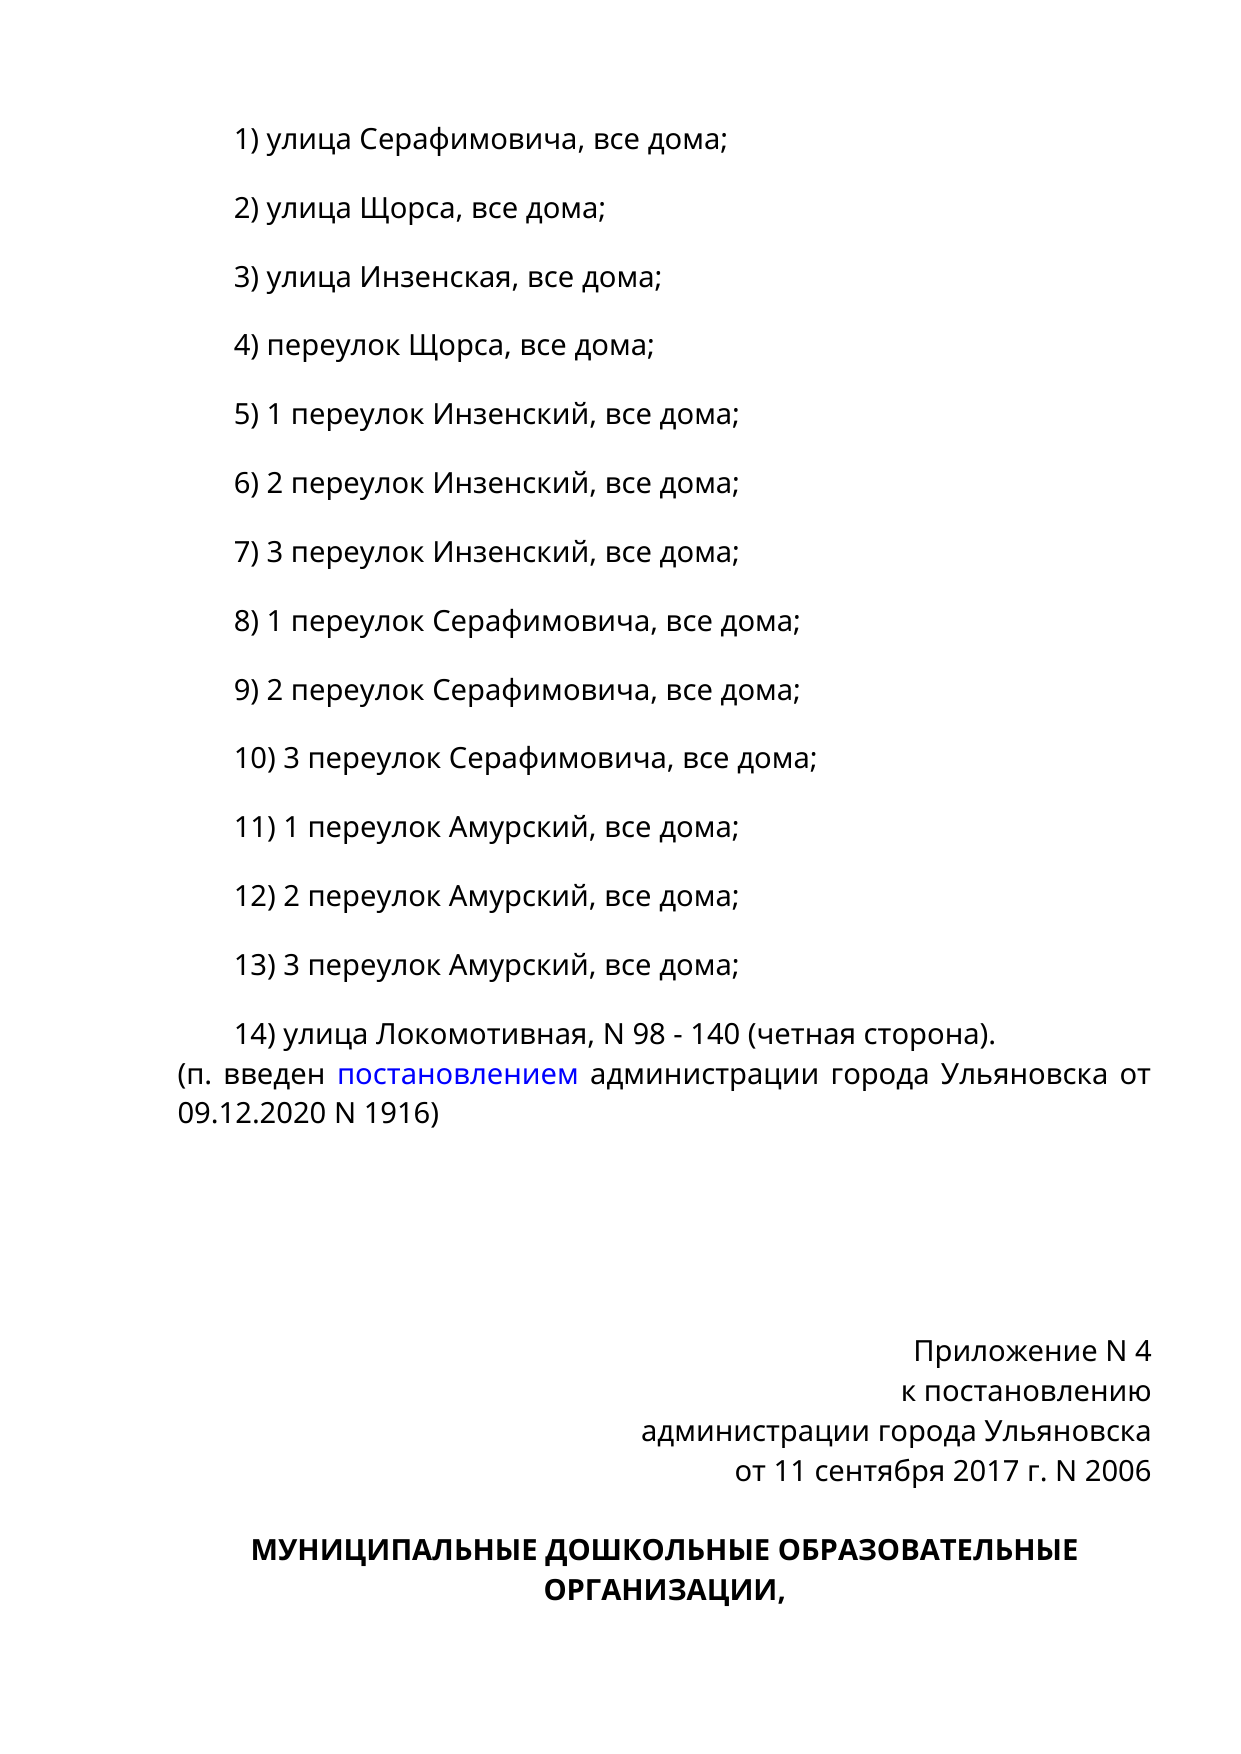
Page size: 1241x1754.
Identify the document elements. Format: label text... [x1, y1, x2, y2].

text 13) 3 переулок Амурский, все дома; [177, 944, 1152, 984]
text 4) переулок Щорса, все дома; [177, 325, 1152, 364]
text 1) улица Серафимовича, все дома; [177, 118, 1152, 158]
text Приложение N 4 [177, 1331, 1152, 1370]
text 3) улица Инзенская, все дома; [177, 256, 1152, 296]
text 2) улица Щорса, все дома; [177, 187, 1152, 227]
text 12) 2 переулок Амурский, все дома; [177, 876, 1152, 915]
text 11) 1 переулок Амурский, все дома; [177, 807, 1152, 846]
text 9) 2 переулок Серафимовича, все дома; [177, 669, 1152, 709]
text 10) 3 переулок Серафимовича, все дома; [177, 738, 1152, 777]
text 7) 3 переулок Инзенский, все дома; [177, 531, 1152, 571]
title МУНИЦИПАЛЬНЫЕ ДОШКОЛЬНЫЕ ОБРАЗОВАТЕЛЬНЫЕ ОРГАНИЗАЦИИ, [177, 1529, 1152, 1608]
text администрации города Ульяновска [177, 1410, 1152, 1450]
text 5) 1 переулок Инзенский, все дома; [177, 393, 1152, 433]
text к постановлению [177, 1370, 1152, 1410]
text от 11 сентября 2017 г. N 2006 [177, 1450, 1152, 1489]
text 14) улица Локомотивная, N 98 - 140 (четная сторона). [177, 1013, 1152, 1053]
text 8) 1 переулок Серафимовича, все дома; [177, 600, 1152, 640]
text (п. введен постановлением администрации города Ульяновска от 09.12.2020 N 1916) [177, 1053, 1152, 1132]
text 6) 2 переулок Инзенский, все дома; [177, 462, 1152, 502]
